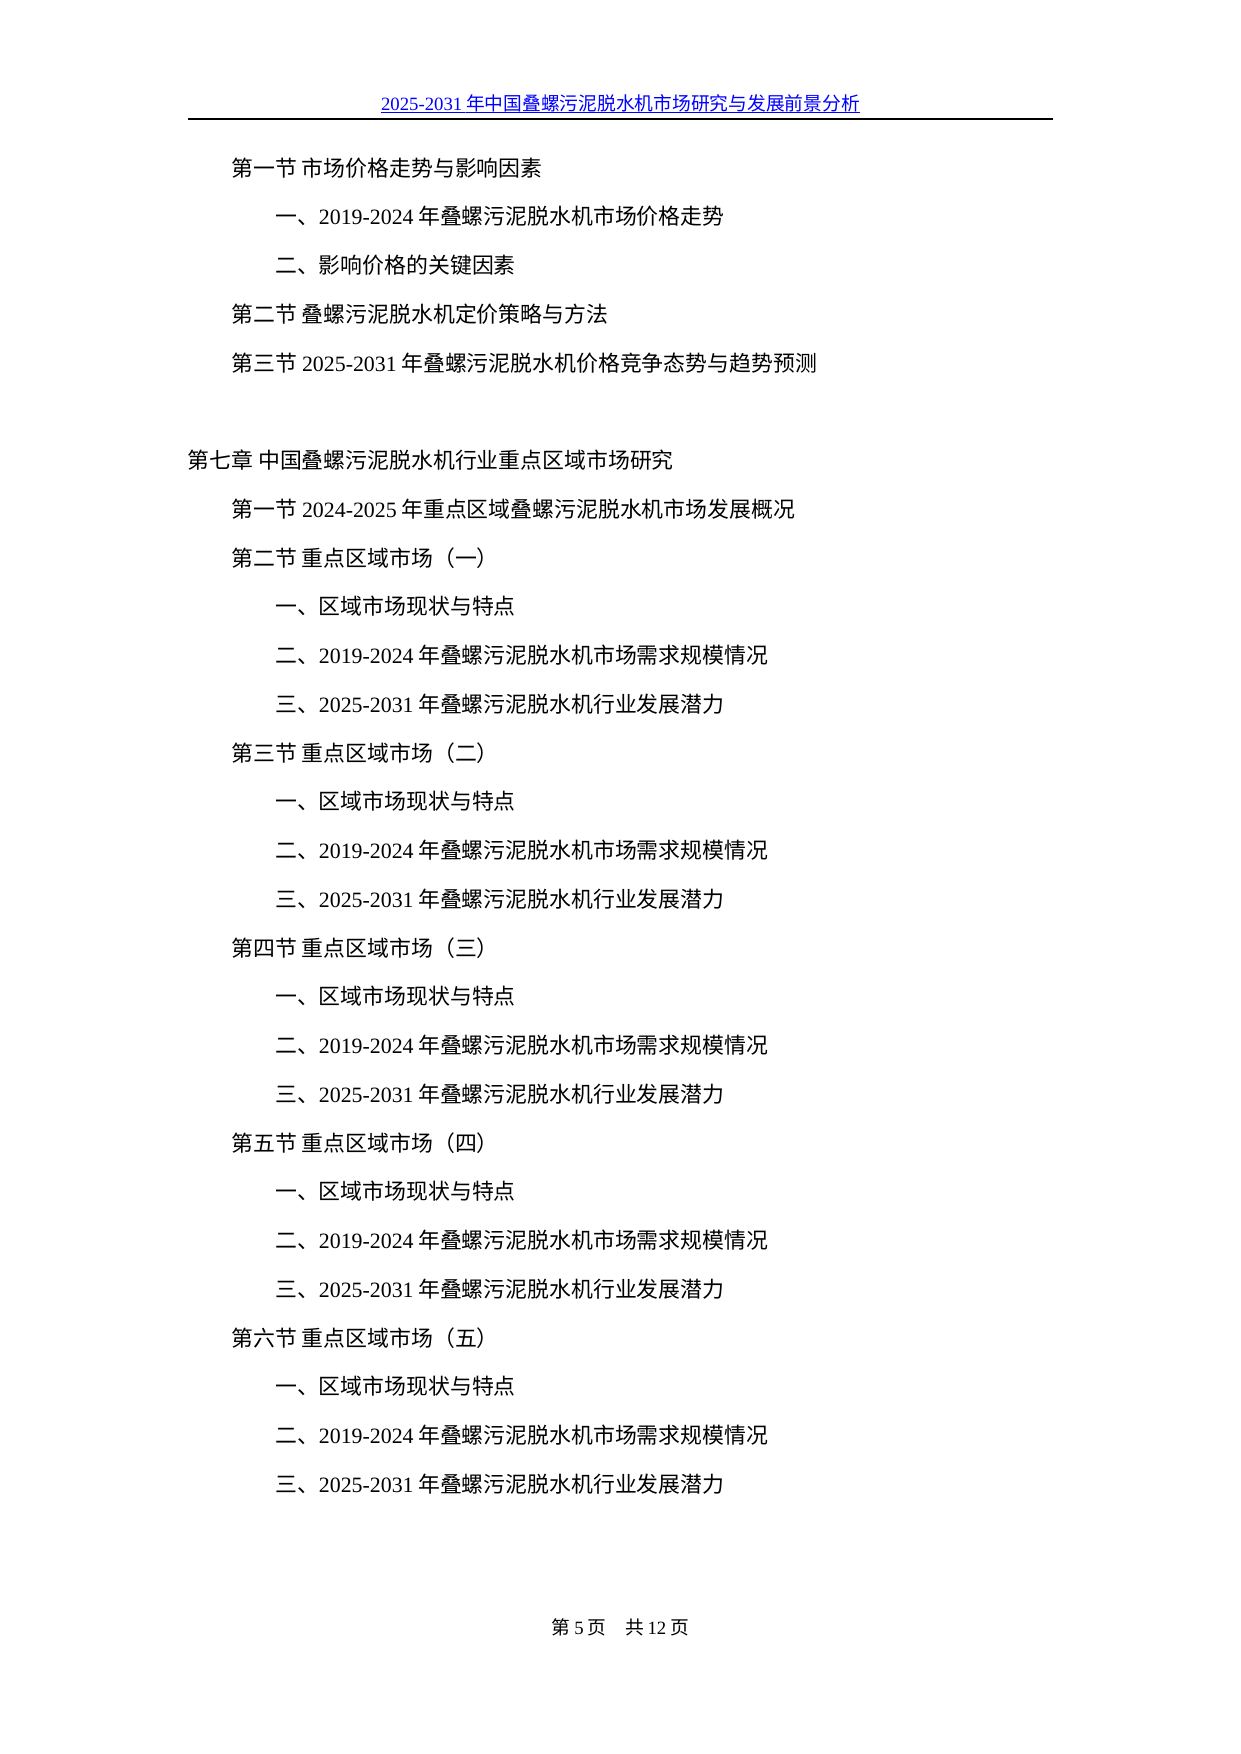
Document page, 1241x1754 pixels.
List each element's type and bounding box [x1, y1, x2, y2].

text [187, 150, 1053, 1499]
